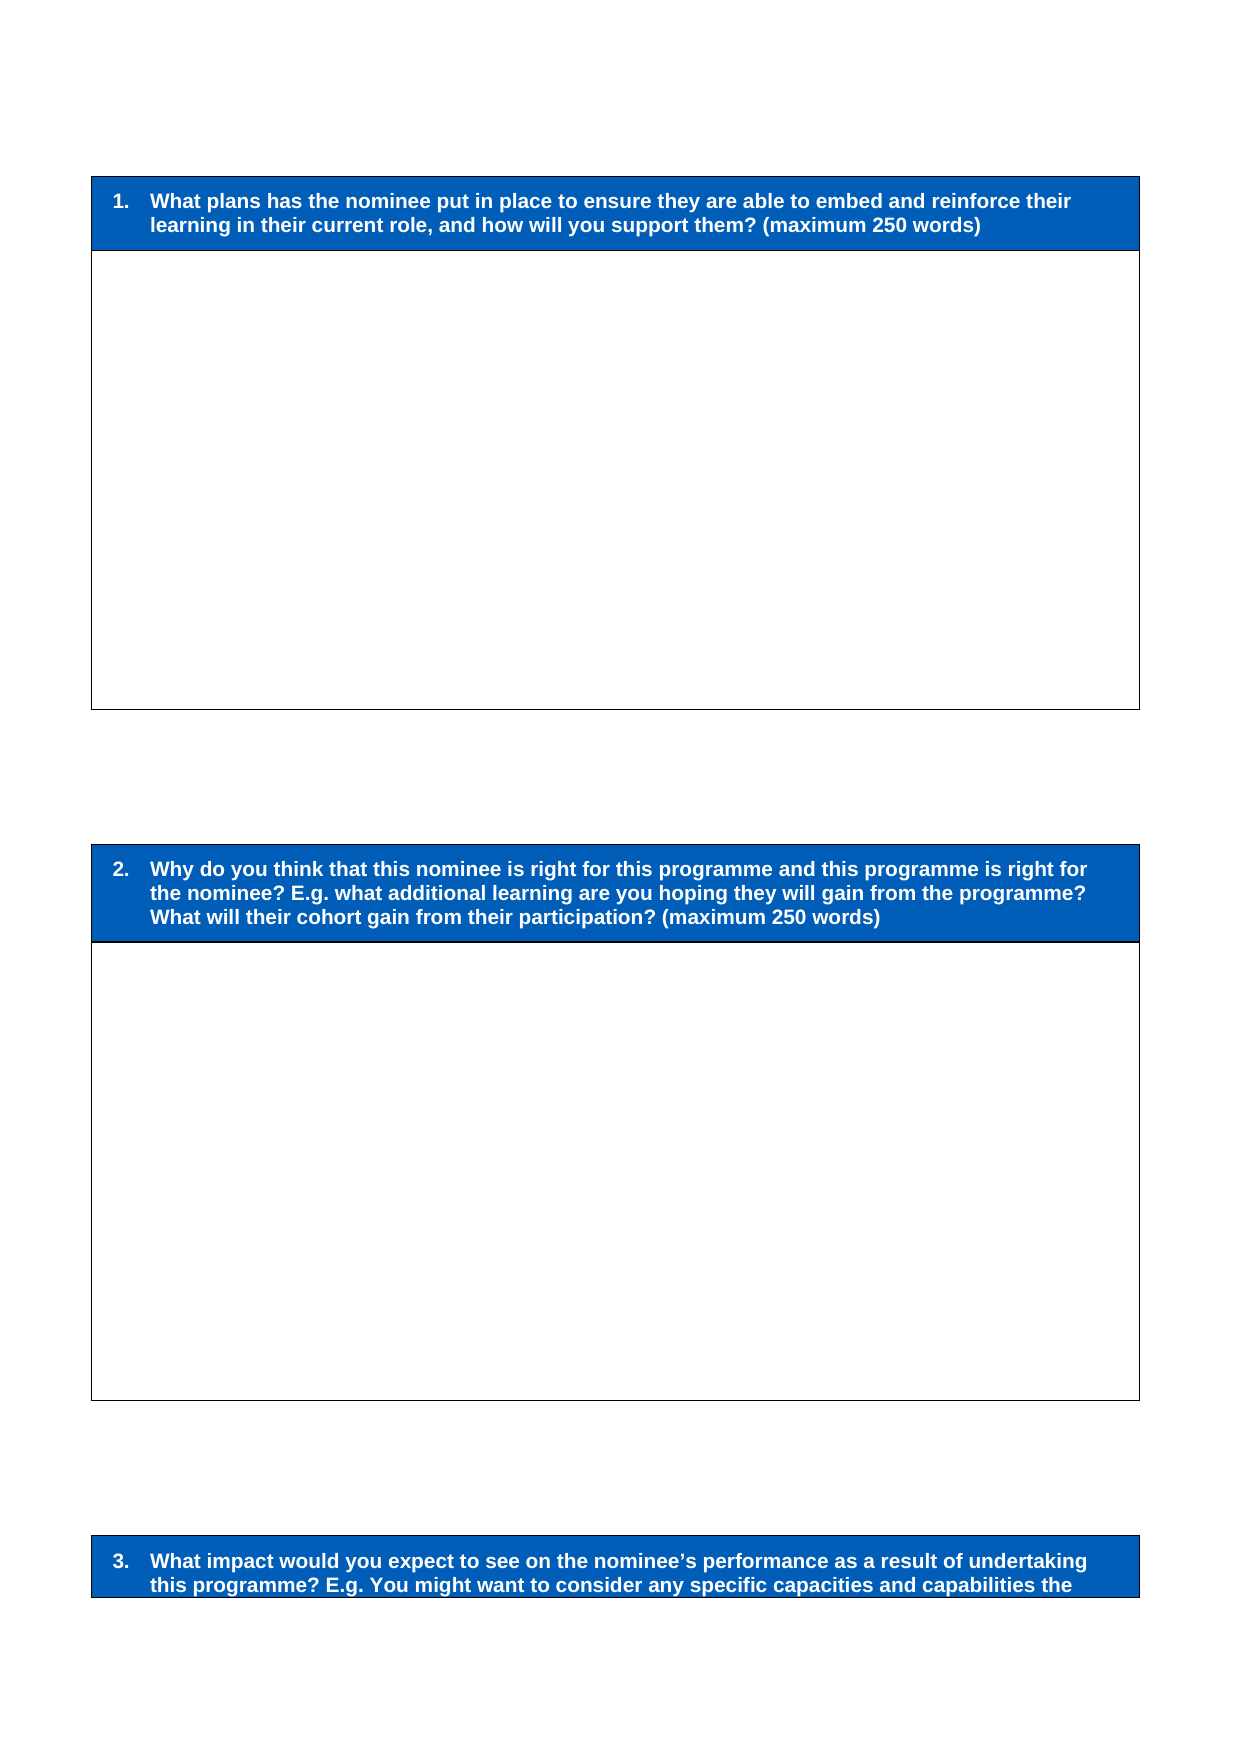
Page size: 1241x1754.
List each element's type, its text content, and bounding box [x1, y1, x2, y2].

table_cell [92, 943, 1139, 1400]
table_cell [92, 251, 1139, 709]
table_header What plans has the nominee put in place to ensure they are able to embed and reinforce their learning in their current role, and how will you support them? (maximum 250 words) [92, 177, 1139, 250]
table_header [92, 1536, 1139, 1597]
table_header Why do you think that this nominee is right for this programme and this programme is right for the nominee? E.g. what additional learning are you hoping they will gain from the programme? What will their cohort gain from their participation? (maximum 250 words) [92, 845, 1139, 941]
